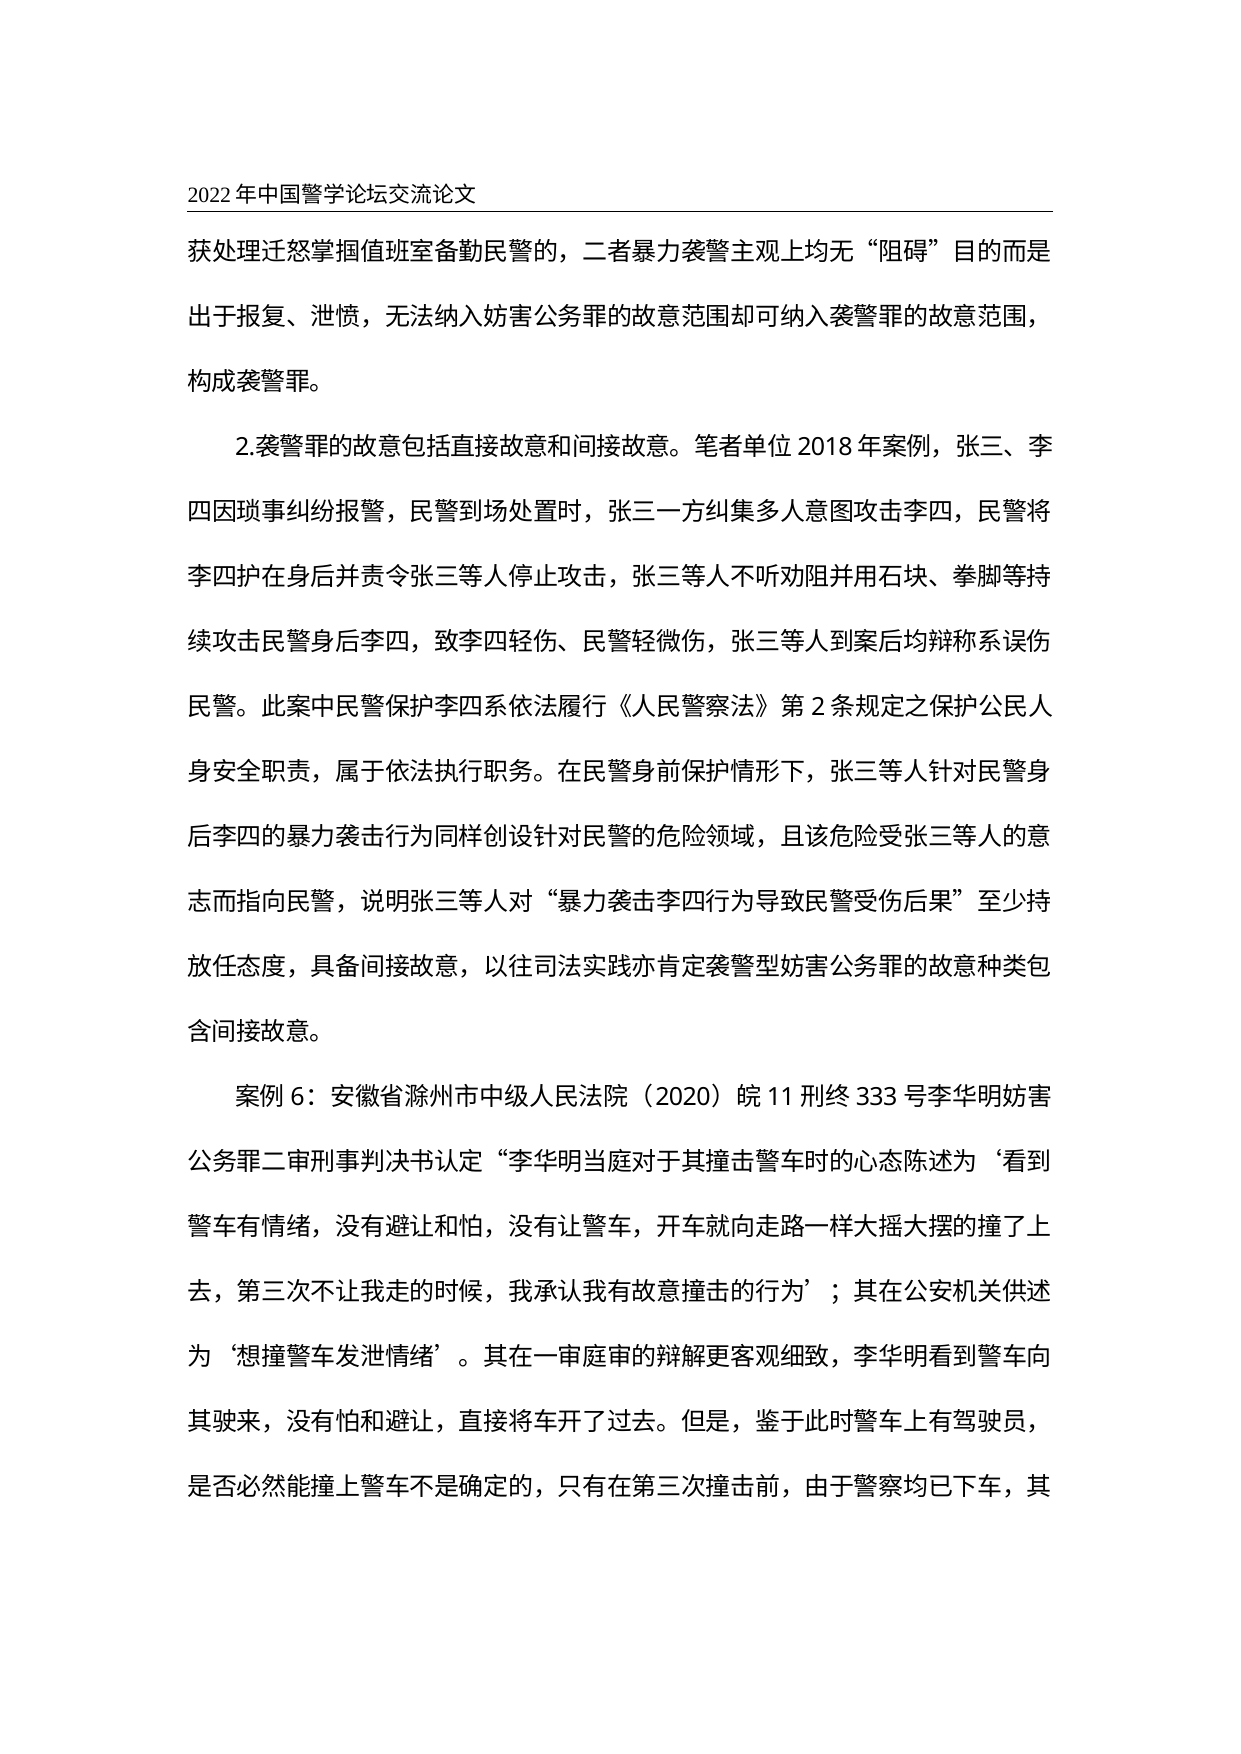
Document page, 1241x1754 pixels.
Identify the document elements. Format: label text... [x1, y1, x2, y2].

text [187, 1062, 1053, 1517]
text 2.袭警罪的故意包括直接故意和间接故意。笔者单位2018年案例，张三、李四因琐事纠纷报警，民警到场处置时，张三一方纠集多人意图攻击李四，民警将李四护在身后并责令张三等人停止攻击，张三等人不听劝阻并用石块、拳脚等持续攻击民警身后李四，致李四轻伤、民警轻微伤，张三等人到案后均辩称系误伤民警。此案中民警保护李四系依法履行《人民警察法》第2条规定之保护公民人身安全职责，属于依法执行职务。在民警身前保护情形下，张三等人针对民警身后李四的暴力袭击行为同样创设针对民警的危险领域，且该危险受张三等人的意志而指向民警，说明张三等人对“暴力袭击李四行为导致民警受伤后果”至少持放任态度，具备间接故意，以往司法实践亦肯定袭警型妨害公务罪的故意种类包含间接故意。 [187, 412, 1053, 1062]
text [187, 217, 1053, 412]
